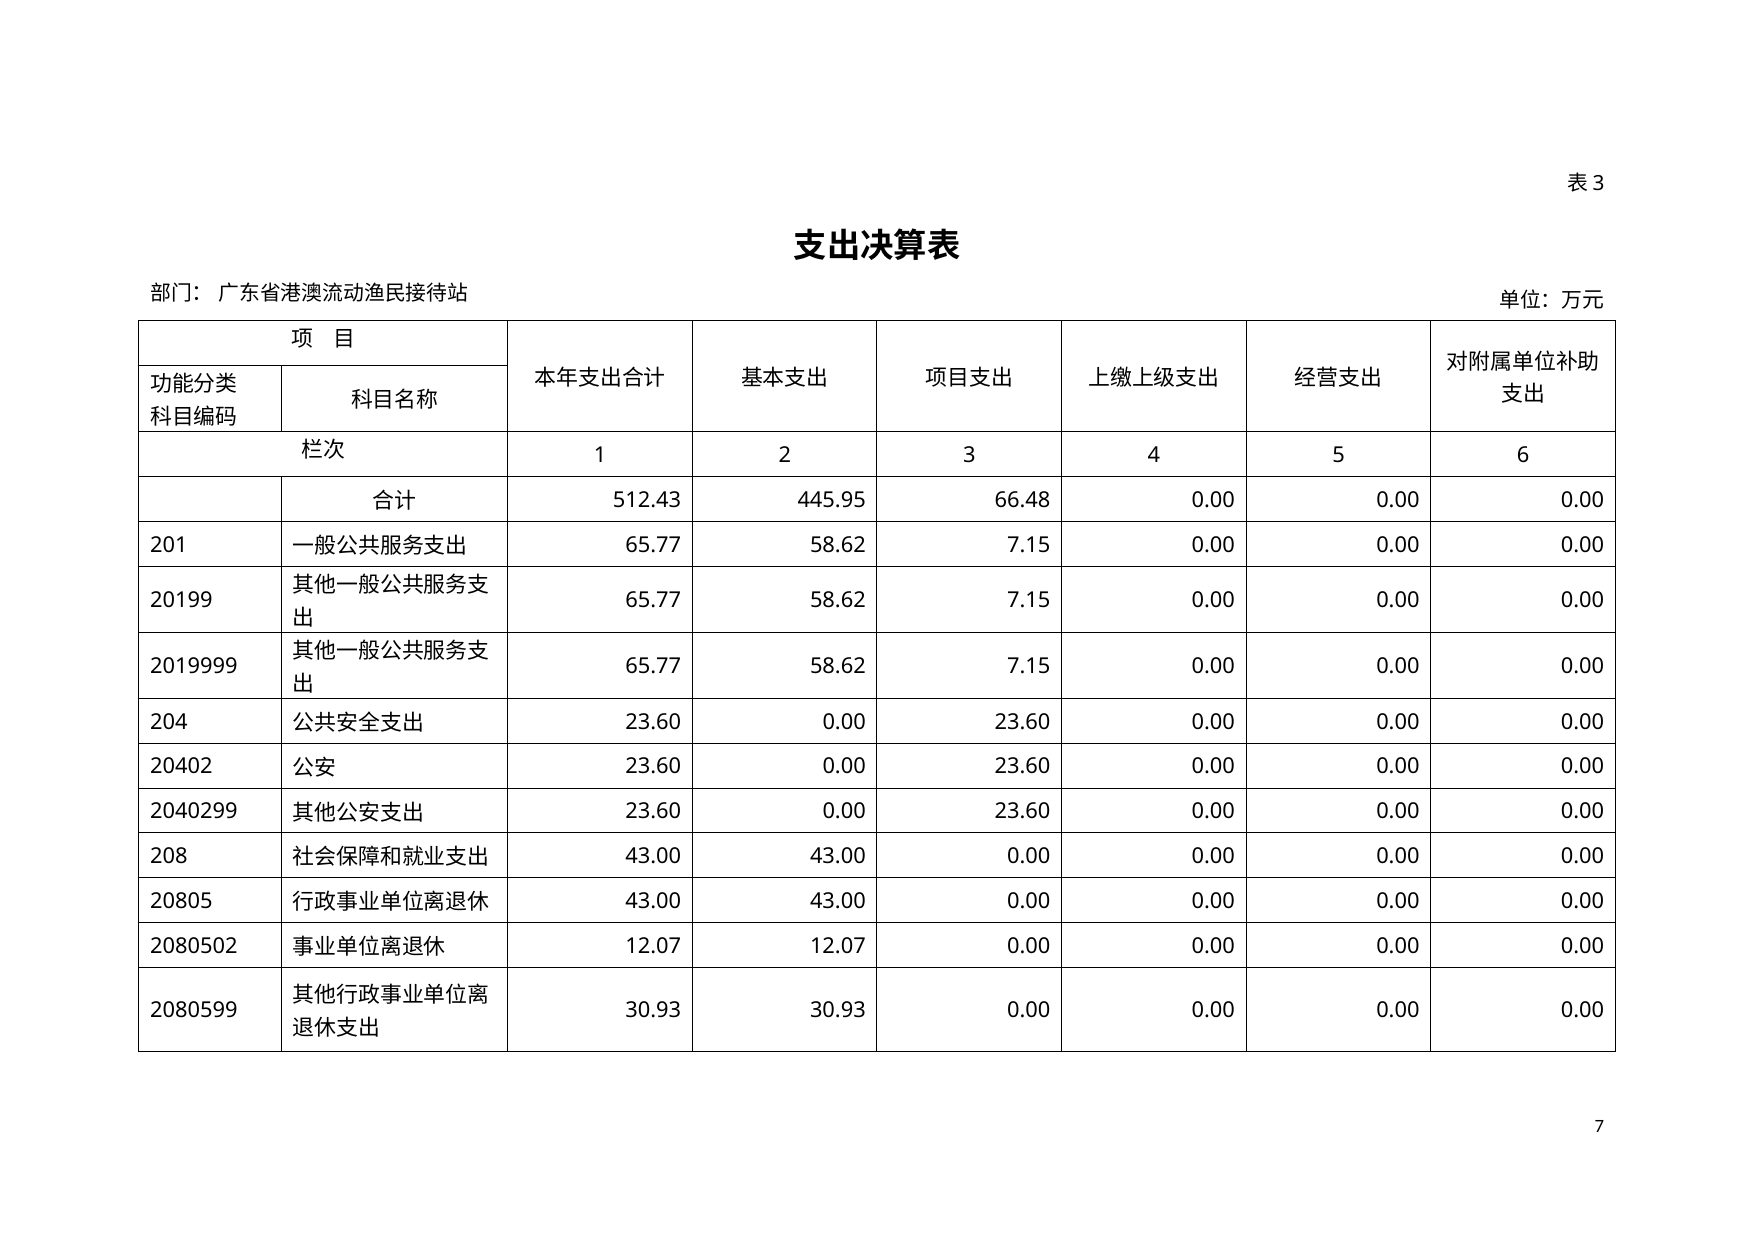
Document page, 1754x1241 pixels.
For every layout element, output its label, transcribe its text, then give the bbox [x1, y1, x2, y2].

table_cell 204 [139, 699, 281, 742]
table_cell 66.48 [877, 477, 1061, 521]
table_cell 事业单位离退休 [282, 923, 507, 967]
table_cell 0.00 [693, 699, 876, 742]
table_cell 0.00 [1431, 789, 1615, 832]
table_cell 0.00 [1247, 477, 1430, 521]
table_cell 经营支出 [1247, 321, 1430, 431]
table_cell 对附属单位补助支出 [1431, 321, 1615, 431]
table_cell 2080599 [139, 968, 281, 1051]
table_cell 12.07 [693, 923, 876, 967]
table_cell 65.77 [508, 522, 692, 566]
table_cell 23.60 [877, 789, 1061, 832]
table_cell 58.62 [693, 633, 876, 698]
table_cell 0.00 [1062, 744, 1246, 787]
table_cell 30.93 [508, 968, 692, 1051]
table_cell 其他一般公共服务支出 [282, 567, 507, 632]
table_cell 2019999 [139, 633, 281, 698]
table_cell 科目名称 [282, 366, 507, 431]
table_cell 7.15 [877, 633, 1061, 698]
table_cell 6 [1431, 432, 1615, 476]
table_cell 512.43 [508, 477, 692, 521]
table_cell 0.00 [1247, 567, 1430, 632]
table_cell 社会保障和就业支出 [282, 833, 507, 877]
table_cell 20199 [139, 567, 281, 632]
table_cell 3 [877, 432, 1061, 476]
table_cell 项 目 [139, 321, 507, 365]
table_cell 201 [139, 522, 281, 566]
table_cell 7.15 [877, 567, 1061, 632]
table_cell 栏次 [139, 432, 507, 476]
table_cell 208 [139, 833, 281, 877]
table_cell 0.00 [1247, 522, 1430, 566]
table_cell 基本支出 [693, 321, 876, 431]
table_cell 上缴上级支出 [1062, 321, 1246, 431]
table_cell 0.00 [1247, 923, 1430, 967]
table_cell 2080502 [139, 923, 281, 967]
table_cell 合计 [282, 477, 507, 521]
table_cell 0.00 [1247, 878, 1430, 922]
table_cell 445.95 [693, 477, 876, 521]
table_cell 5 [1247, 432, 1430, 476]
table_cell 0.00 [1431, 744, 1615, 787]
table_cell 项目支出 [877, 321, 1061, 431]
table_cell [139, 477, 281, 521]
table_cell 0.00 [1062, 833, 1246, 877]
table_cell 0.00 [877, 878, 1061, 922]
table_cell 23.60 [877, 744, 1061, 787]
table_cell 23.60 [877, 699, 1061, 742]
table_cell 0.00 [877, 923, 1061, 967]
table_cell 0.00 [1431, 968, 1615, 1051]
table_cell 0.00 [877, 968, 1061, 1051]
table_cell 23.60 [508, 744, 692, 787]
table_cell 4 [1062, 432, 1246, 476]
table_cell 部门： 广东省港澳流动渔民接待站 [139, 275, 1431, 320]
table_cell 0.00 [1062, 633, 1246, 698]
table_cell 43.00 [693, 878, 876, 922]
table_cell 其他一般公共服务支出 [282, 633, 507, 698]
table_cell 0.00 [1062, 477, 1246, 521]
table_cell 0.00 [1247, 744, 1430, 787]
table_cell 1 [508, 432, 692, 476]
table_cell 本年支出合计 [508, 321, 692, 431]
table_cell 0.00 [1431, 699, 1615, 742]
table_cell 0.00 [1062, 923, 1246, 967]
table_cell 0.00 [1062, 878, 1246, 922]
table_cell 一般公共服务支出 [282, 522, 507, 566]
table_header 表3 [139, 165, 1615, 210]
table_cell 0.00 [1431, 833, 1615, 877]
table_cell 2040299 [139, 789, 281, 832]
table_cell 其他行政事业单位离退休支出 [282, 968, 507, 1051]
table_cell 0.00 [1431, 567, 1615, 632]
table_cell 65.77 [508, 567, 692, 632]
table_cell 20402 [139, 744, 281, 787]
table_cell 65.77 [508, 633, 692, 698]
table_cell 其他公安支出 [282, 789, 507, 832]
table_cell 2 [693, 432, 876, 476]
table_cell 23.60 [508, 789, 692, 832]
table_cell 0.00 [1062, 567, 1246, 632]
table_cell 43.00 [693, 833, 876, 877]
table_cell 公安 [282, 744, 507, 787]
table_cell 单位：万元 [1431, 275, 1615, 320]
table_cell 功能分类 科目编码 [139, 366, 281, 431]
table_cell 0.00 [1431, 923, 1615, 967]
table_cell 43.00 [508, 878, 692, 922]
table_cell 30.93 [693, 968, 876, 1051]
table_cell 58.62 [693, 567, 876, 632]
table_cell 43.00 [508, 833, 692, 877]
table_cell 20805 [139, 878, 281, 922]
table_cell 23.60 [508, 699, 692, 742]
table_cell 公共安全支出 [282, 699, 507, 742]
table_cell 0.00 [693, 744, 876, 787]
table_cell 0.00 [1247, 968, 1430, 1051]
table_cell 0.00 [1431, 878, 1615, 922]
table_cell 行政事业单位离退休 [282, 878, 507, 922]
table_cell 0.00 [1431, 633, 1615, 698]
table_cell 58.62 [693, 522, 876, 566]
table_cell 0.00 [1062, 522, 1246, 566]
table_cell 0.00 [1247, 699, 1430, 742]
table_cell 0.00 [1431, 477, 1615, 521]
table_cell 0.00 [693, 789, 876, 832]
table_cell 0.00 [1062, 968, 1246, 1051]
table_cell 0.00 [1247, 633, 1430, 698]
table_cell 0.00 [1247, 833, 1430, 877]
table_cell 0.00 [877, 833, 1061, 877]
table_cell 0.00 [1431, 522, 1615, 566]
table_cell 7.15 [877, 522, 1061, 566]
table_cell 0.00 [1062, 699, 1246, 742]
table_cell 0.00 [1062, 789, 1246, 832]
table_cell 0.00 [1247, 789, 1430, 832]
table_cell 支出决算表 [139, 210, 1615, 275]
table_cell 12.07 [508, 923, 692, 967]
